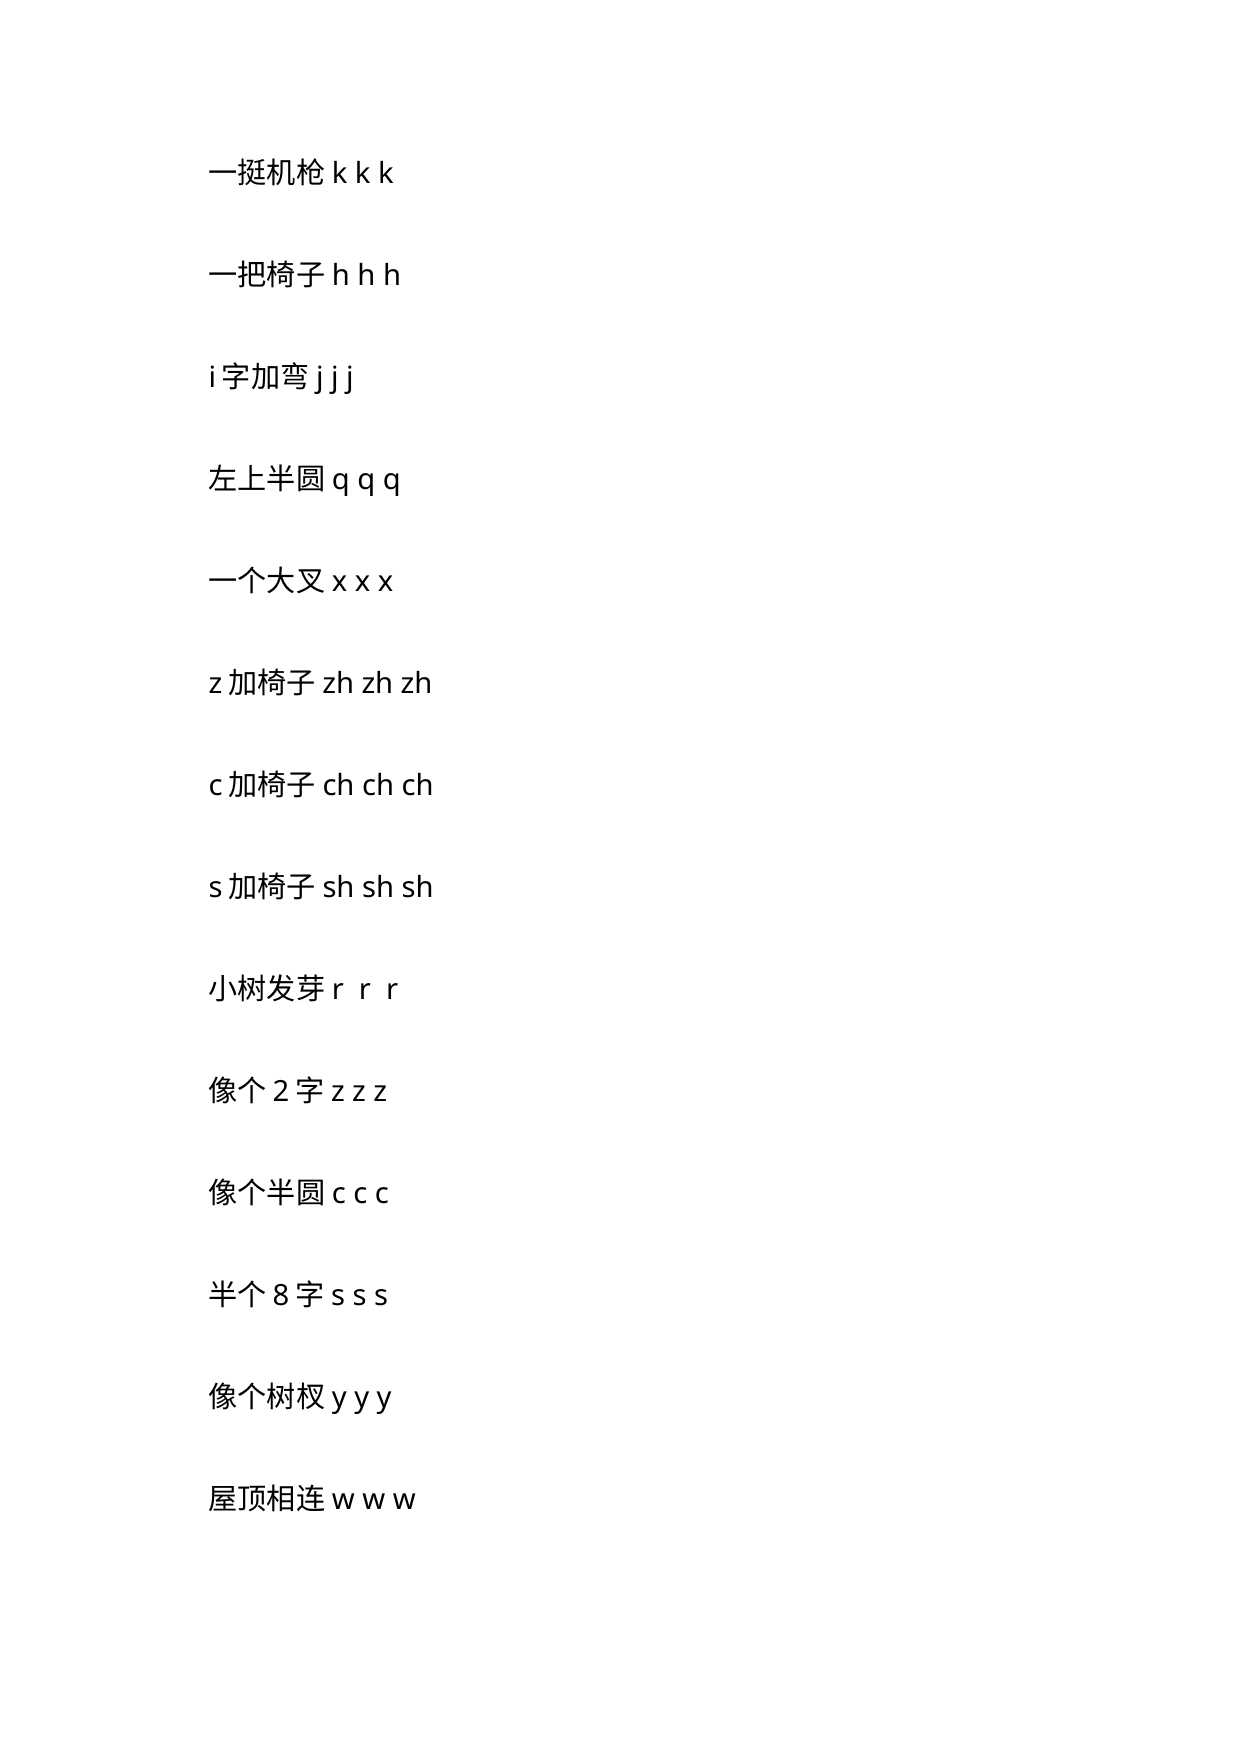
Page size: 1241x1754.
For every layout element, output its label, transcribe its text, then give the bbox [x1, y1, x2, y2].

text i字加弯 j j j [150, 354, 1090, 396]
text 一挺机枪 k k k [150, 150, 1090, 192]
text 半个8字 s s s [150, 1272, 1090, 1314]
text 一把椅子 h h h [150, 252, 1090, 294]
text s加椅子 sh sh sh [150, 864, 1090, 906]
text z加椅子 zh zh zh [150, 660, 1090, 702]
text 一个大叉 x x x [150, 558, 1090, 600]
text 小树发芽 r r r [150, 966, 1090, 1008]
text 像个树杈 y y y [150, 1374, 1090, 1416]
text c加椅子 ch ch ch [150, 762, 1090, 804]
text 像个半圆 c c c [150, 1170, 1090, 1212]
text 左上半圆 q q q [150, 456, 1090, 498]
text 像个2字 z z z [150, 1068, 1090, 1110]
text 屋顶相连 w w w [150, 1476, 1090, 1518]
